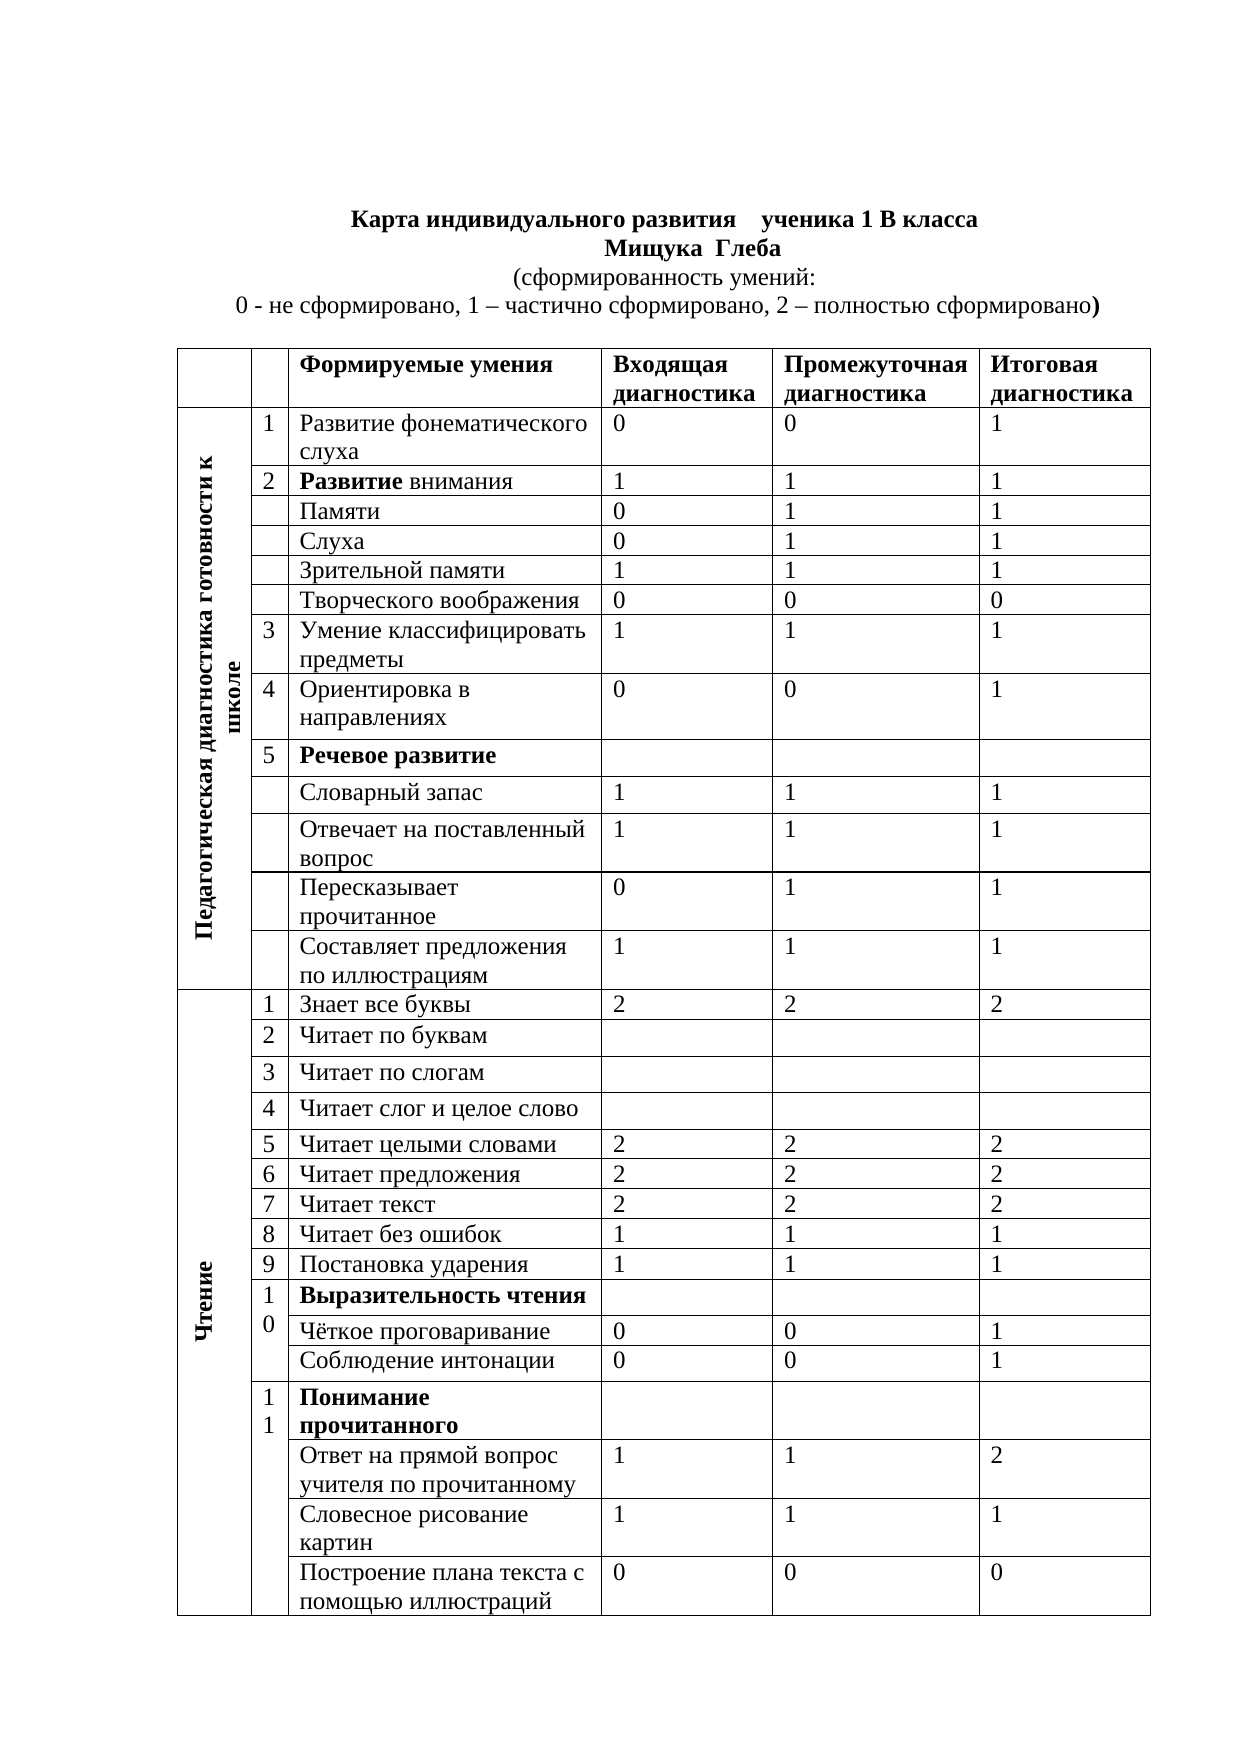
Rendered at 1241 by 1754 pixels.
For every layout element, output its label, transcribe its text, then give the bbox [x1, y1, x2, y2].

table_cell 9 [252, 1249, 288, 1279]
table_cell 0 [602, 873, 772, 930]
table_cell [980, 1093, 1150, 1128]
table_cell 1 [980, 408, 1150, 465]
table_cell Чёткое проговаривание [289, 1316, 601, 1344]
table_cell Читает целыми словами [289, 1130, 601, 1158]
table_cell 2 [980, 1159, 1150, 1188]
table_cell [602, 1093, 772, 1128]
table_cell Словарный запас [289, 777, 601, 813]
table_cell 0 [602, 674, 772, 739]
table_cell 1 [980, 1499, 1150, 1556]
table_cell 4 [252, 1093, 288, 1128]
table_cell [773, 1057, 979, 1092]
table_cell Развитие фонематического слуха [289, 408, 601, 465]
table_cell Развитие внимания [289, 466, 601, 495]
table_cell 1 [602, 615, 772, 673]
table_cell 2 [773, 1130, 979, 1158]
table_cell 7 [252, 1189, 288, 1218]
table_cell 1 [773, 931, 979, 988]
table_cell [602, 1382, 772, 1439]
table_cell 1 [773, 777, 979, 813]
table_cell 0 [980, 585, 1150, 614]
table_cell 1 [252, 990, 288, 1019]
table_cell 1 [773, 496, 979, 525]
table_cell 1 [980, 556, 1150, 584]
table_header Итоговая диагностика [980, 349, 1150, 407]
table_cell 0 [980, 1557, 1150, 1615]
table_cell 1 [602, 814, 772, 871]
table_cell Слуха [289, 526, 601, 554]
table_cell [980, 1057, 1150, 1092]
table_cell 1 [980, 615, 1150, 673]
table_cell Составляет предложения по иллюстрациям [289, 931, 601, 988]
table_cell Речевое развитие [289, 740, 601, 776]
table_cell 1 [980, 674, 1150, 739]
table_cell [252, 496, 288, 525]
table_cell 2 [252, 466, 288, 495]
table_cell 2 [773, 1189, 979, 1218]
table_cell 6 [252, 1159, 288, 1188]
table_cell 0 [773, 585, 979, 614]
table_cell [602, 740, 772, 776]
table_cell 0 [773, 1316, 979, 1344]
table_cell [980, 1020, 1150, 1056]
table_cell 0 [602, 526, 772, 554]
text 0 - не сформировано, 1 – частично сформировано, 2 – полностью сформировано) [177, 291, 1152, 319]
table_cell [252, 931, 288, 988]
table_cell Ориентировка в направлениях [289, 674, 601, 739]
table_cell 0 [602, 496, 772, 525]
table_cell Соблюдение интонации [289, 1346, 601, 1381]
table_cell [252, 556, 288, 584]
table_cell 2 [773, 990, 979, 1019]
table_cell Читает без ошибок [289, 1219, 601, 1248]
table_cell 1 [773, 466, 979, 495]
table_cell 2 [602, 990, 772, 1019]
table_cell 1 [773, 1219, 979, 1248]
table_cell 1 [980, 777, 1150, 813]
table_cell [252, 526, 288, 554]
table_cell 5 [252, 740, 288, 776]
table_cell Знает все буквы [289, 990, 601, 1019]
table_cell [252, 814, 288, 871]
table_cell 1 [602, 777, 772, 813]
table_cell 10 [252, 1280, 288, 1381]
table_cell [252, 873, 288, 930]
table_cell [980, 1280, 1150, 1315]
table_cell 2 [602, 1130, 772, 1158]
table_cell 3 [252, 615, 288, 673]
table_cell 1 [773, 1440, 979, 1498]
table_cell 1 [980, 1346, 1150, 1381]
table_cell 1 [602, 556, 772, 584]
table_cell 0 [602, 1557, 772, 1615]
table_cell 1 [602, 1249, 772, 1279]
table_cell 1 [602, 931, 772, 988]
table_cell 2 [980, 1189, 1150, 1218]
table_header Формируемые умения [289, 349, 601, 407]
text (сформированность умений: [177, 262, 1152, 291]
table_cell Понимание прочитанного [289, 1382, 601, 1439]
table_cell 0 [773, 408, 979, 465]
table_cell [773, 1020, 979, 1056]
table_cell Читает по буквам [289, 1020, 601, 1056]
table_cell [773, 1093, 979, 1128]
table_cell Творческого воображения [289, 585, 601, 614]
table_cell 0 [773, 1346, 979, 1381]
table_cell Зрительной памяти [289, 556, 601, 584]
table_cell [773, 1280, 979, 1315]
table_cell 3 [252, 1057, 288, 1092]
table_cell [773, 740, 979, 776]
table_cell 2 [602, 1189, 772, 1218]
table_cell 8 [252, 1219, 288, 1248]
table_cell 1 [602, 1219, 772, 1248]
table_cell Построение плана текста с помощью иллюстраций [289, 1557, 601, 1615]
table_cell Читает по слогам [289, 1057, 601, 1092]
table_cell Умение классифицировать предметы [289, 615, 601, 673]
table_cell 1 [980, 1249, 1150, 1279]
table_cell Пересказывает прочитанное [289, 873, 601, 930]
table_cell Памяти [289, 496, 601, 525]
table_cell 1 [602, 1499, 772, 1556]
table_cell 1 [773, 1249, 979, 1279]
table_cell 1 [773, 615, 979, 673]
table_cell Чтение [178, 990, 251, 1615]
table_header [178, 349, 251, 407]
table_cell Ответ на прямой вопрос учителя по прочитанному [289, 1440, 601, 1498]
table_cell 5 [252, 1130, 288, 1158]
table_cell 1 [980, 814, 1150, 871]
table_cell 1 [773, 556, 979, 584]
table_cell 1 [773, 526, 979, 554]
table_header [252, 349, 288, 407]
text Мищука Глеба [177, 233, 1152, 262]
table_cell 1 [980, 1316, 1150, 1344]
table_cell 0 [602, 585, 772, 614]
table_cell Читает предложения [289, 1159, 601, 1188]
table_cell Словесное рисование картин [289, 1499, 601, 1556]
table_cell 1 [980, 1219, 1150, 1248]
table_cell 2 [980, 990, 1150, 1019]
table_cell [602, 1020, 772, 1056]
table_cell 0 [602, 408, 772, 465]
table_cell 1 [980, 873, 1150, 930]
table_cell 0 [773, 674, 979, 739]
table_cell [602, 1280, 772, 1315]
table_cell [980, 740, 1150, 776]
table_cell 1 [252, 408, 288, 465]
table_cell Выразительность чтения [289, 1280, 601, 1315]
table_cell 2 [773, 1159, 979, 1188]
table_cell 1 [602, 466, 772, 495]
table_cell [252, 585, 288, 614]
table_cell 1 [602, 1440, 772, 1498]
table_cell 2 [980, 1440, 1150, 1498]
table_cell Постановка ударения [289, 1249, 601, 1279]
table_cell 0 [602, 1346, 772, 1381]
table_cell 1 [980, 466, 1150, 495]
text Карта индивидуального развития ученика 1 В класса [177, 204, 1152, 233]
table_cell [980, 1382, 1150, 1439]
table_cell [252, 777, 288, 813]
table_cell Читает текст [289, 1189, 601, 1218]
table_cell 2 [252, 1020, 288, 1056]
table_cell [602, 1057, 772, 1092]
table_cell 1 [773, 1499, 979, 1556]
table_cell 0 [773, 1557, 979, 1615]
table_cell 2 [980, 1130, 1150, 1158]
table_cell 11 [252, 1382, 288, 1615]
table_cell Читает слог и целое слово [289, 1093, 601, 1128]
table_header Входящая диагностика [602, 349, 772, 407]
table_cell 1 [980, 496, 1150, 525]
table_cell 0 [602, 1316, 772, 1344]
table_cell Отвечает на поставленный вопрос [289, 814, 601, 871]
table_cell 1 [980, 931, 1150, 988]
table_cell 1 [773, 873, 979, 930]
table_cell 4 [252, 674, 288, 739]
table_cell 1 [773, 814, 979, 871]
table_cell [773, 1382, 979, 1439]
table_cell 2 [602, 1159, 772, 1188]
table_cell 1 [980, 526, 1150, 554]
table_cell Педагогическая диагностика готовности к школе [178, 408, 251, 988]
table_header Промежуточная диагностика [773, 349, 979, 407]
